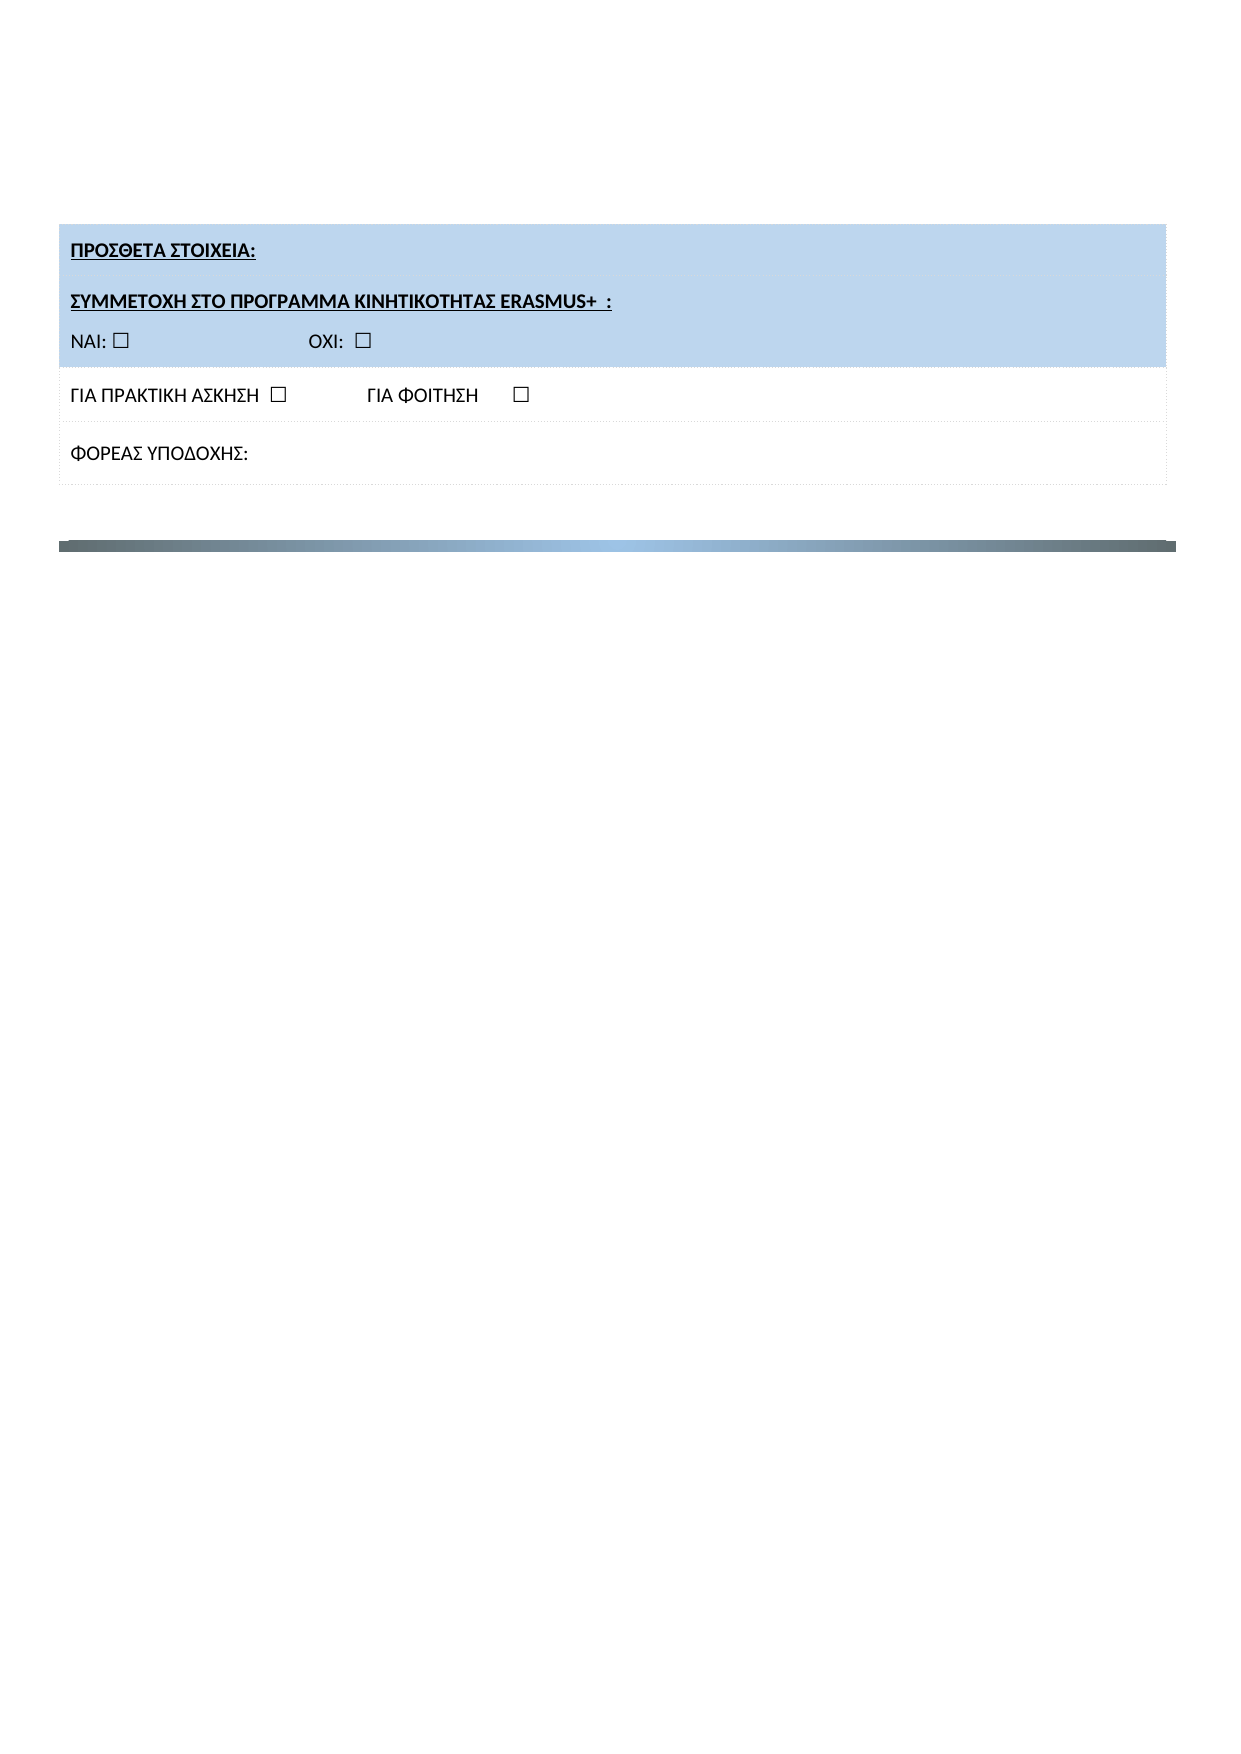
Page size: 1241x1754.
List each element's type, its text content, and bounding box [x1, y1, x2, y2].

table_header ΠΡΟΣΘΕΤΑ ΣΤΟΙΧΕΙΑ: [59, 224, 1166, 275]
table_cell ΓΙΑ ΠΡΑΚΤΙΚΗ ΑΣΚΗΣΗ ΓΙΑ ΦΟΙΤΗΣΗ [59, 367, 1166, 421]
table_cell ΦΟΡΕΑΣ ΥΠΟΔΟΧΗΣ: [59, 421, 1166, 484]
table_cell ΣΥΜΜΕΤΟΧΗ ΣΤΟ ΠΡΟΓΡΑΜΜΑ ΚΙΝΗΤΙΚΟΤΗΤΑΣ ERASMUS+ : NAI: ΟΧΙ: [59, 275, 1166, 367]
